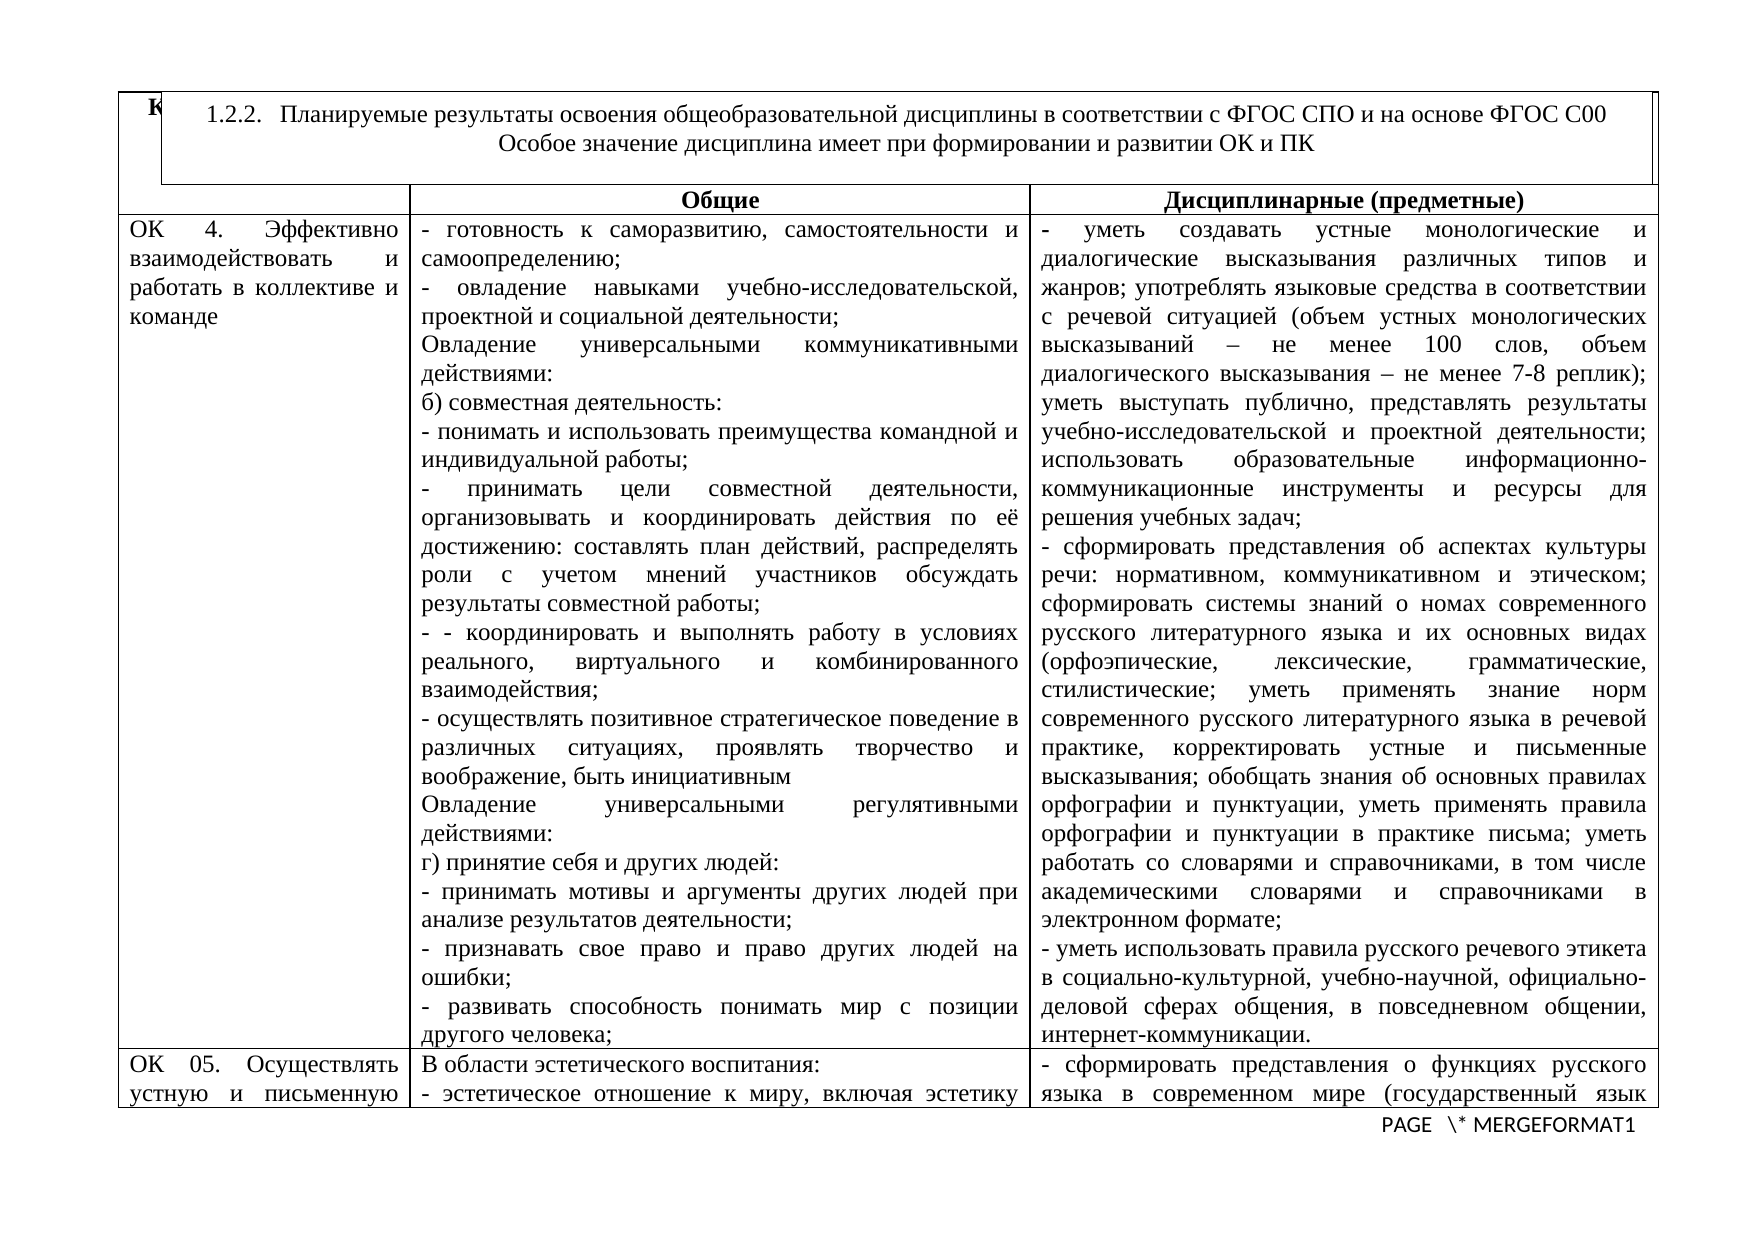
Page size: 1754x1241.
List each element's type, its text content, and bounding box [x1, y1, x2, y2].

table_cell ОК 4. Эффективно взаимодействовать и работать в коллективе и команде [119, 215, 409, 1048]
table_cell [1031, 1049, 1658, 1107]
table_header Код и наименование формируемых компетенций [119, 93, 409, 213]
table_cell Общие [411, 185, 1029, 213]
table_cell - уметь создавать устные монологические и диалогические высказывания различных типов и жанров; употреблять языковые средства в соответствии с речевой ситуацией (объем устных монологических высказываний – не менее 100 слов, объем диалогического высказывания – не менее 7-8 реплик); уметь выступать публично, представлять результаты учебно-исследовательской и проектной деятельности; использовать образовательные информационно-коммуникационные инструменты и ресурсы для решения учебных задач; - сформировать представления об аспектах культуры речи: нормативном, коммуникативном и этическом; сформировать системы знаний о номах современного русского литературного языка и их основных видах (орфоэпические, лексические, грамматические, стилистические; уметь применять знание норм современного русского литературного языка в речевой практике, корректировать устные и письменные высказывания; обобщать знания об основных правилах орфографии и пунктуации, уметь применять правила орфографии и пунктуации в практике письма; уметь работать со словарями и справочниками, в том числе академическими словарями и справочниками в электронном формате; - уметь использовать правила русского речевого этикета в социально-культурной, учебно-научной, официально-деловой сферах общения, в повседневном общении, интернет-коммуникации. [1031, 215, 1658, 1048]
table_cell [119, 1049, 409, 1107]
table_cell - готовность к саморазвитию, самостоятельности и самоопределению; - овладение навыками учебно-исследовательской, проектной и социальной деятельности; Овладение универсальными коммуникативными действиями: б) совместная деятельность: - понимать и использовать преимущества командной и индивидуальной работы; - принимать цели совместной деятельности, организовывать и координировать действия по её достижению: составлять план действий, распределять роли с учетом мнений участников обсуждать результаты совместной работы; - - координировать и выполнять работу в условиях реального, виртуального и комбинированного взаимодействия; - осуществлять позитивное стратегическое поведение в различных ситуациях, проявлять творчество и воображение, быть инициативным Овладение универсальными регулятивными действиями: г) принятие себя и других людей: - принимать мотивы и аргументы других людей при анализе результатов деятельности; - признавать свое право и право других людей на ошибки; - развивать способность понимать мир с позиции другого человека; [411, 215, 1029, 1048]
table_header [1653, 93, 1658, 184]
table_cell Дисциплинарные (предметные) [1031, 185, 1658, 213]
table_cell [411, 1049, 1029, 1107]
